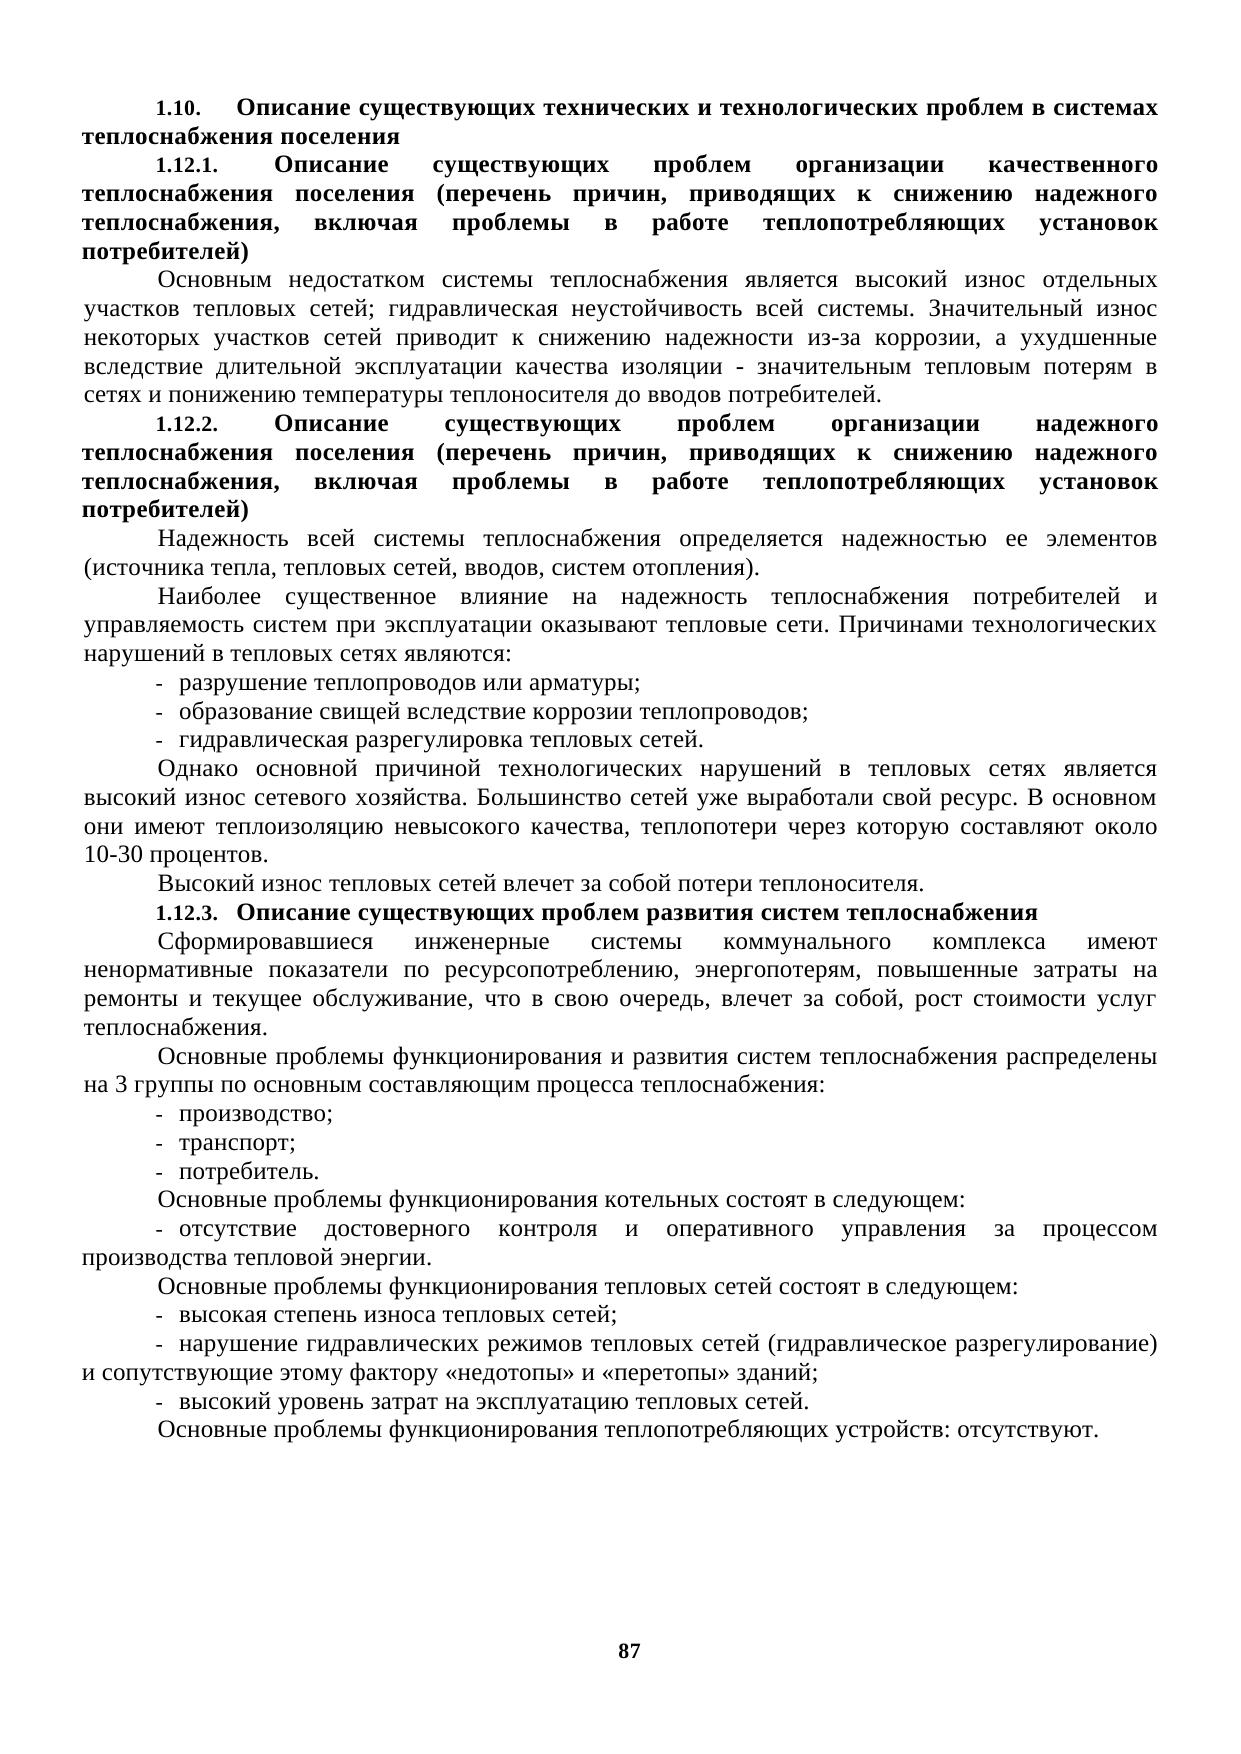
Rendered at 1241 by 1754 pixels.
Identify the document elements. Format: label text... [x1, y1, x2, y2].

text Основным недостатком системы теплоснабжения является высокий износ отдельных участков тепловых сетей; гидравлическая неустойчивость всей системы. Значительный износ некоторых участков сетей приводит к снижению надежности из-за коррозии, а ухудшенные вследствие длительной эксплуатации качества изоляции - значительным тепловым потерям в сетях и понижению температуры теплоносителя до вводов потребителей. [84, 264, 1159, 408]
text Основные проблемы функционирования котельных состоят в следующем: [84, 1184, 1162, 1213]
list Описание существующих проблем организации надежного теплоснабжения поселения (перечень причин, приводящих к снижению надежного теплоснабжения, включая проблемы в работе теплопотребляющих установок потребителей) [82, 408, 1159, 523]
text Основные проблемы функционирования тепловых сетей состоят в следующем: [84, 1271, 1162, 1299]
text Высокий износ тепловых сетей влечет за собой потери теплоносителя. [84, 868, 1162, 897]
text Сформировавшиеся инженерные системы коммунального комплекса имеют ненормативные показатели по ресурсопотреблению, энергопотерям, повышенные затраты на ремонты и текущее обслуживание, что в свою очередь, влечет за собой, рост стоимости услуг теплоснабжения. [84, 926, 1159, 1041]
list высокий уровень затрат на эксплуатацию тепловых сетей. [82, 1386, 1162, 1414]
list гидравлическая разрегулировка тепловых сетей. [82, 724, 1162, 753]
list транспорт; [82, 1127, 1162, 1156]
text 87 [103, 1641, 1155, 1663]
text Наиболее существенное влияние на надежность теплоснабжения потребителей и управляемость систем при эксплуатации оказывают тепловые сети. Причинами технологических нарушений в тепловых сетях являются: [84, 581, 1159, 667]
list отсутствие достоверного контроля и оперативного управления за процессом производства тепловой энергии. [82, 1213, 1159, 1271]
list нарушение гидравлических режимов тепловых сетей (гидравлическое разрегулирование) и сопутствующие этому фактору «недотопы» и «перетопы» зданий; [82, 1328, 1159, 1386]
text Надежность всей системы теплоснабжения определяется надежностью ее элементов (источника тепла, тепловых сетей, вводов, систем отопления). [84, 523, 1159, 581]
list Описание существующих проблем организации качественного теплоснабжения поселения (перечень причин, приводящих к снижению надежного теплоснабжения, включая проблемы в работе теплопотребляющих установок потребителей) [82, 149, 1159, 264]
text Основные проблемы функционирования теплопотребляющих устройств: отсутствуют. [84, 1414, 1162, 1443]
list производство; [82, 1098, 1162, 1127]
list Описание существующих технических и технологических проблем в системах теплоснабжения поселения [82, 92, 1159, 149]
list образование свищей вследствие коррозии теплопроводов; [82, 696, 1162, 724]
text Основные проблемы функционирования и развития систем теплоснабжения распределены на 3 группы по основным составляющим процесса теплоснабжения: [84, 1041, 1159, 1098]
text Однако основной причиной технологических нарушений в тепловых сетях является высокий износ сетевого хозяйства. Большинство сетей уже выработали свой ресурс. В основном они имеют теплоизоляцию невысокого качества, теплопотери через которую составляют около 10-30 процентов. [84, 753, 1159, 868]
list Описание существующих проблем развития систем теплоснабжения [82, 897, 1162, 926]
list разрушение теплопроводов или арматуры; [82, 667, 1162, 696]
list высокая степень износа тепловых сетей; [82, 1299, 1162, 1328]
list потребитель. [82, 1156, 1162, 1184]
